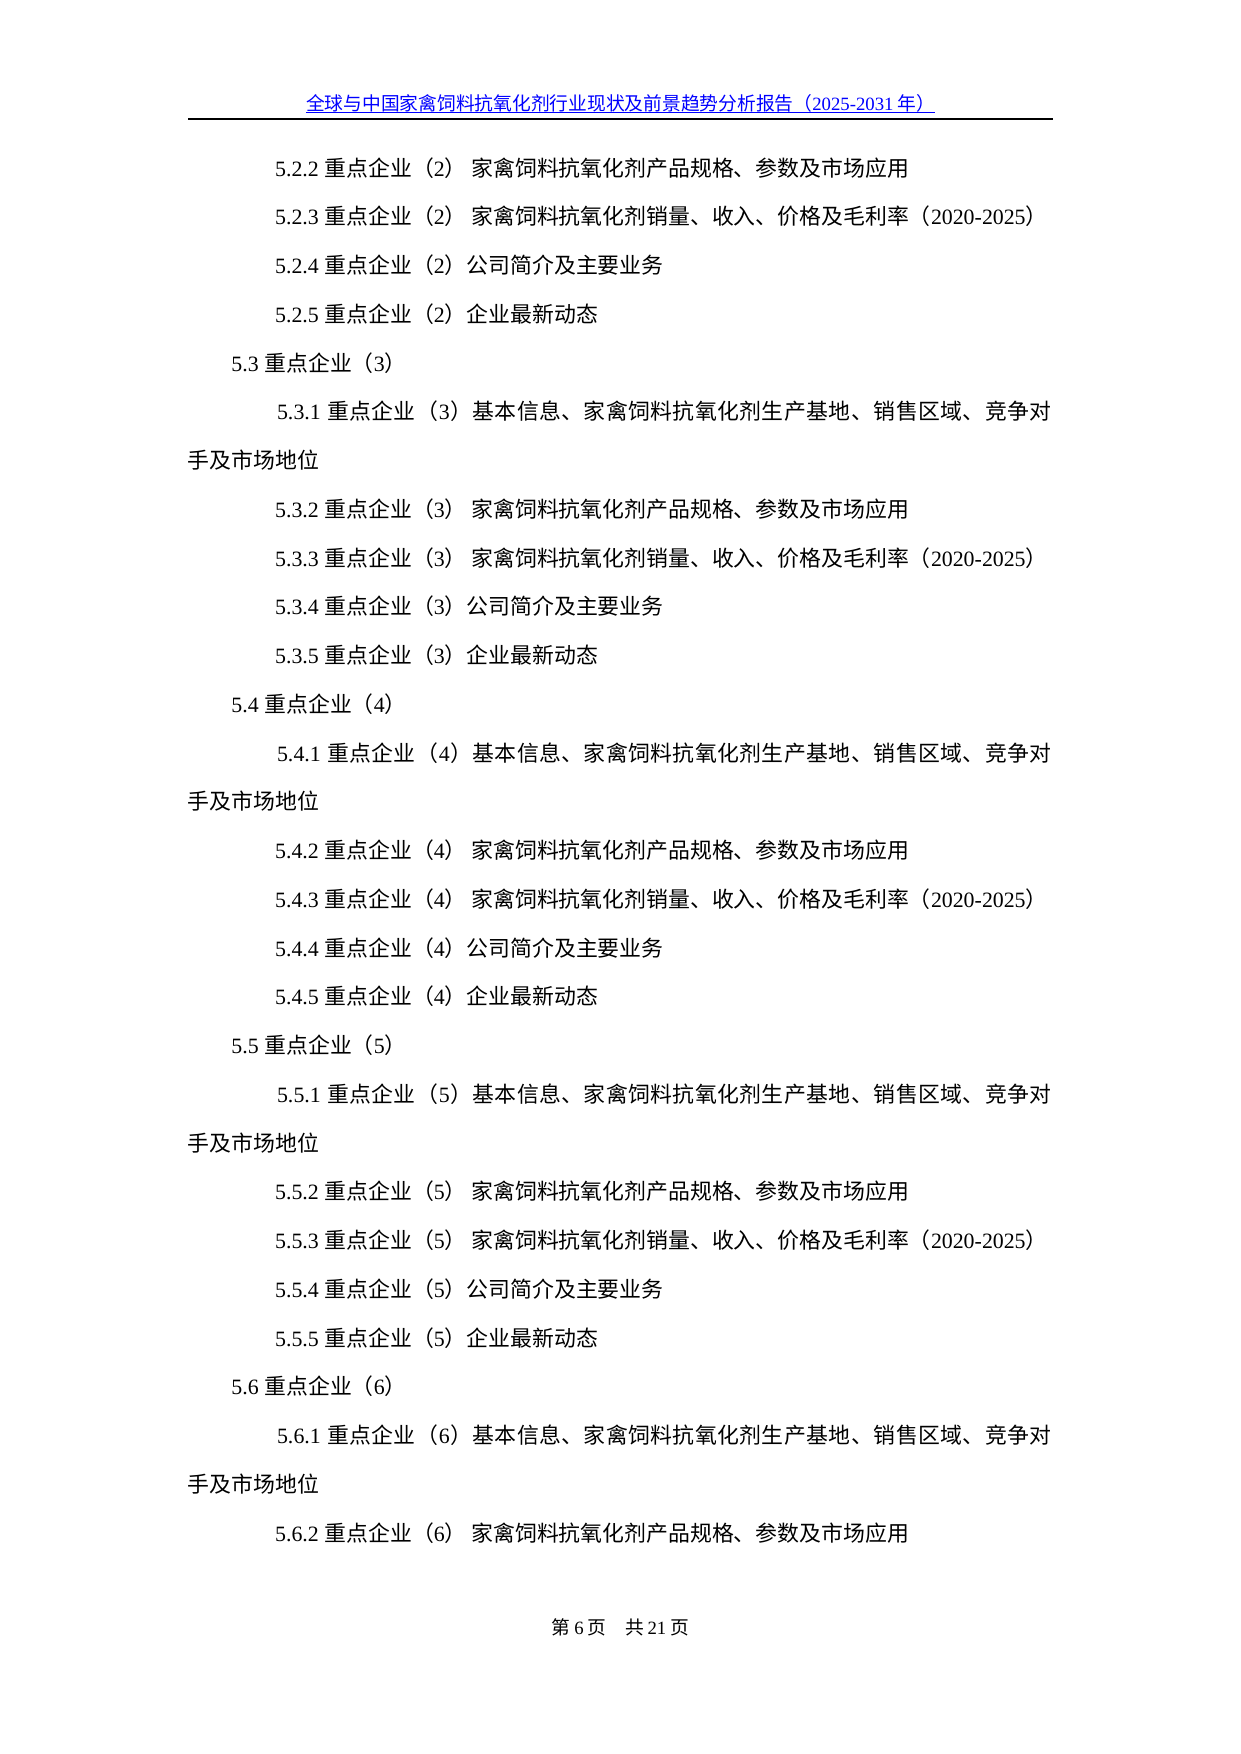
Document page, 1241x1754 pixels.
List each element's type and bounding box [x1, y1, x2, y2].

text [187, 150, 1053, 1548]
